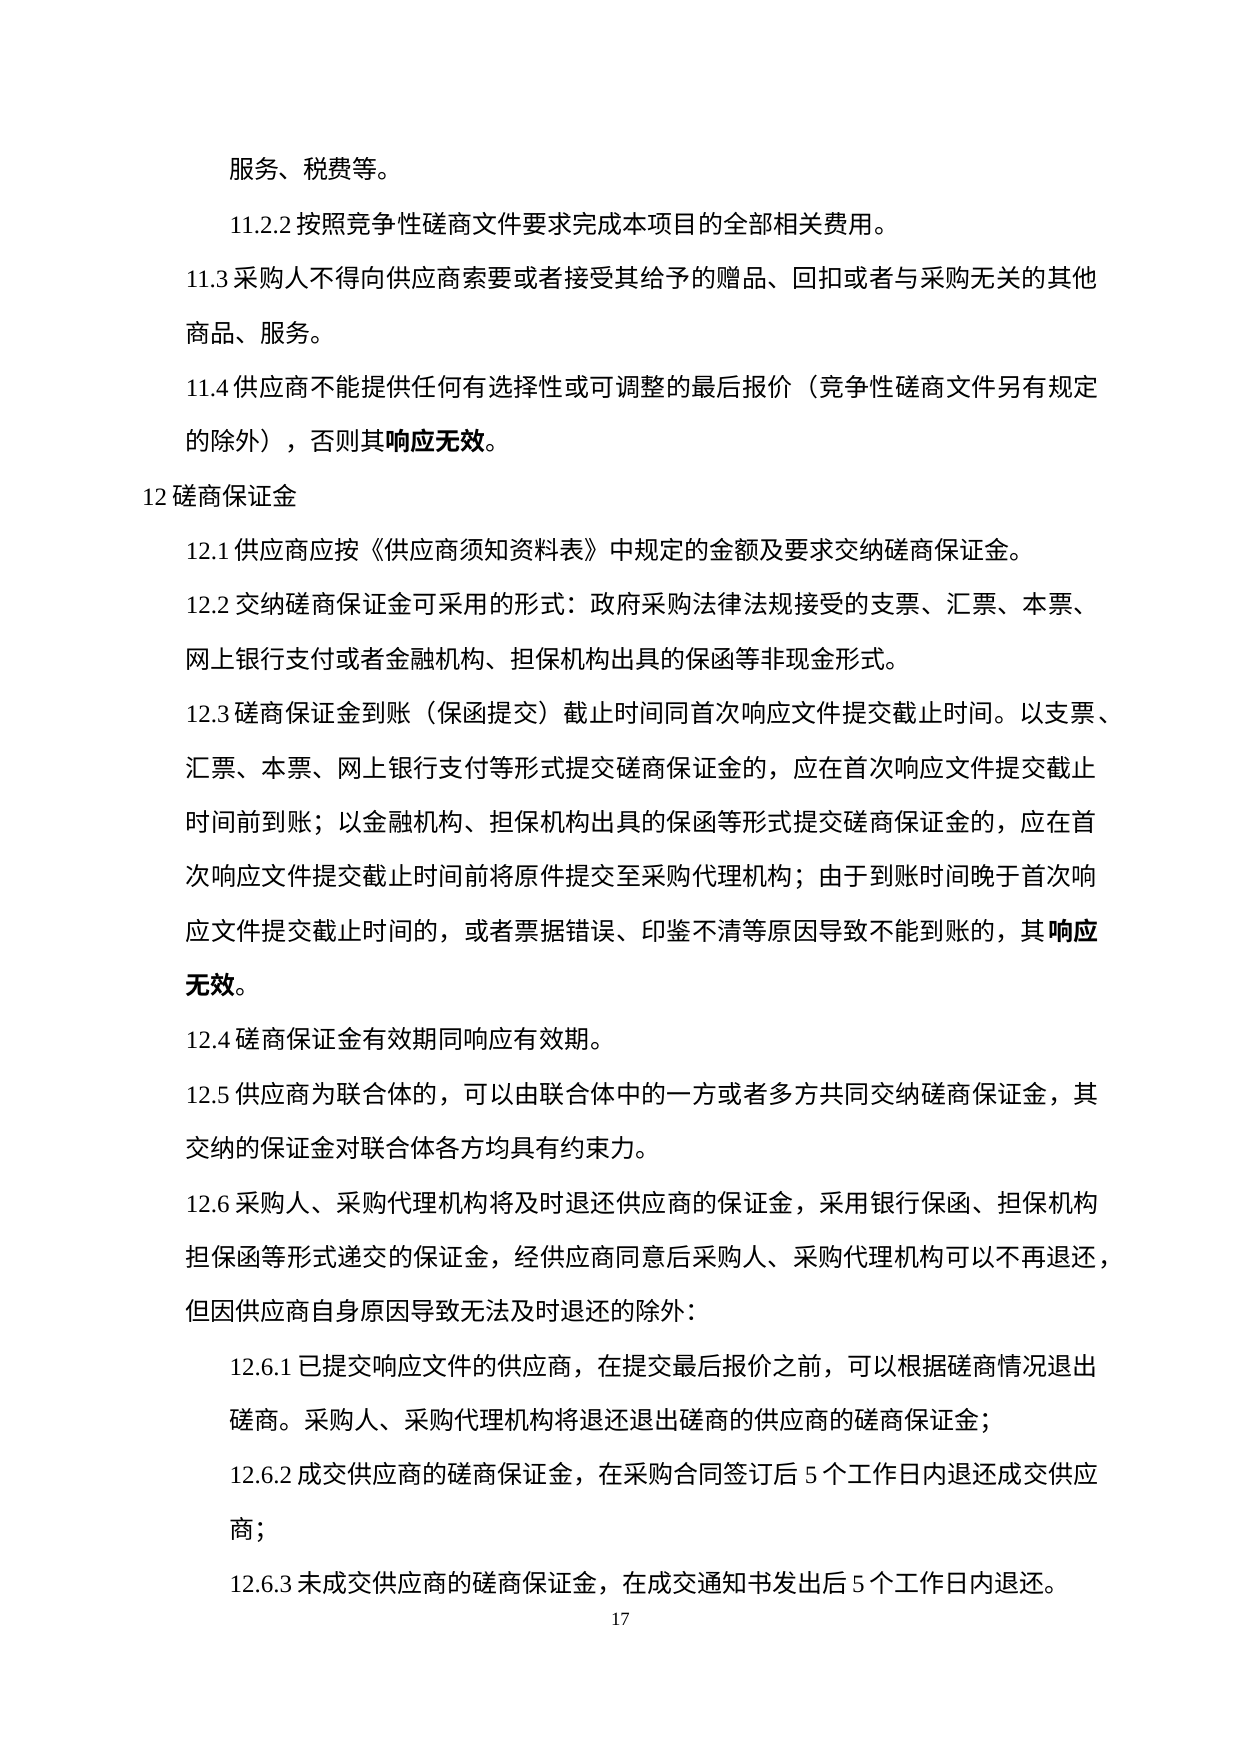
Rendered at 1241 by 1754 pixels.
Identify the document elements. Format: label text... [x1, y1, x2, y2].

text 11.3采购人不得向供应商索要或者接受其给予的赠品、回扣或者与采购无关的其他商品、服务。 [186, 259, 1098, 349]
text 12磋商保证金 [142, 476, 1098, 512]
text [229, 150, 1098, 186]
text 12.2交纳磋商保证金可采用的形式：政府采购法律法规接受的支票、汇票、本票、网上银行支付或者金融机构、担保机构出具的保函等非现金形式。 [186, 585, 1098, 676]
text 12.6采购人、采购代理机构将及时退还供应商的保证金，采用银行保函、担保机构担保函等形式递交的保证金，经供应商同意后采购人、采购代理机构可以不再退还，但因供应商自身原因导致无法及时退还的除外： [186, 1183, 1098, 1328]
text 12.3磋商保证金到账（保函提交）截止时间同首次响应文件提交截止时间。以支票、汇票、本票、网上银行支付等形式提交磋商保证金的，应在首次响应文件提交截止时间前到账；以金融机构、担保机构出具的保函等形式提交磋商保证金的，应在首次响应文件提交截止时间前将原件提交至采购代理机构；由于到账时间晚于首次响应文件提交截止时间的，或者票据错误、印鉴不清等原因导致不能到账的，其响应无效。 [186, 694, 1098, 1002]
text 11.4供应商不能提供任何有选择性或可调整的最后报价（竞争性磋商文件另有规定的除外），否则其响应无效。 [186, 367, 1098, 458]
text 12.4磋商保证金有效期同响应有效期。 [186, 1020, 1098, 1056]
text 11.2.2按照竞争性磋商文件要求完成本项目的全部相关费用。 [229, 204, 1098, 241]
text 12.1供应商应按《供应商须知资料表》中规定的金额及要求交纳磋商保证金。 [186, 531, 1098, 567]
text 12.6.3未成交供应商的磋商保证金，在成交通知书发出后5个工作日内退还。 [229, 1564, 1098, 1600]
text 12.6.2成交供应商的磋商保证金，在采购合同签订后5个工作日内退还成交供应商； [229, 1455, 1098, 1546]
text 12.6.1已提交响应文件的供应商，在提交最后报价之前，可以根据磋商情况退出磋商。采购人、采购代理机构将退还退出磋商的供应商的磋商保证金； [229, 1346, 1098, 1437]
text 12.5供应商为联合体的，可以由联合体中的一方或者多方共同交纳磋商保证金，其交纳的保证金对联合体各方均具有约束力。 [186, 1074, 1098, 1165]
